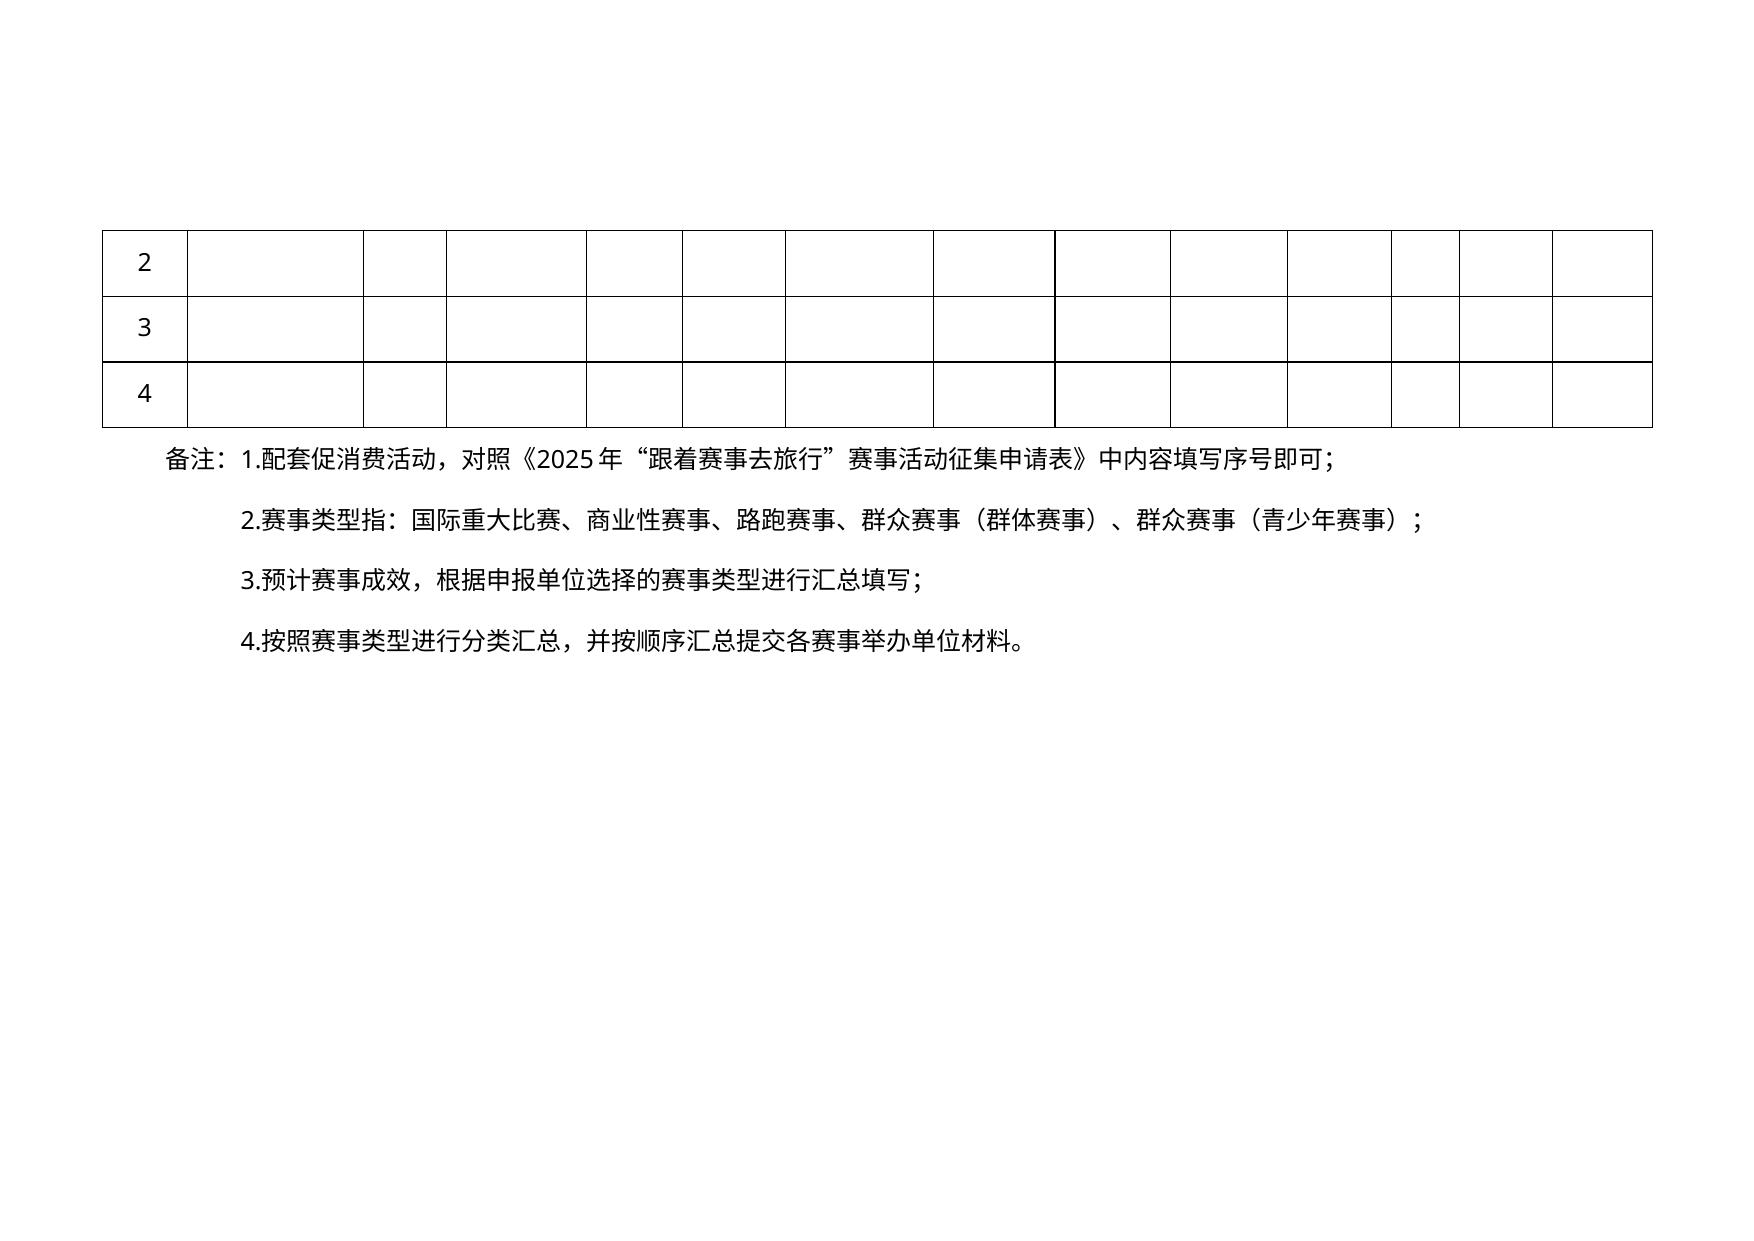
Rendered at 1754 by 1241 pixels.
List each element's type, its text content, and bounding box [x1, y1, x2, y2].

table_cell [934, 297, 1054, 361]
table_cell [683, 231, 785, 296]
table_cell [447, 231, 586, 296]
table_cell [1171, 363, 1287, 427]
text 备注：1.配套促消费活动，对照《2025年“跟着赛事去旅行”赛事活动征集申请表》中内容填写序号即可； [165, 428, 1588, 488]
table_cell [587, 363, 682, 427]
table_cell [447, 363, 586, 427]
table_cell [1553, 231, 1652, 296]
table_cell [683, 297, 785, 361]
table_cell [683, 363, 785, 427]
table_cell [1288, 231, 1391, 296]
table_cell [364, 297, 446, 361]
table_cell [1460, 363, 1552, 427]
table_cell 3 [103, 297, 187, 361]
table_cell [1392, 297, 1459, 361]
table_cell 4 [103, 363, 187, 427]
table_cell [1288, 363, 1391, 427]
table_cell [587, 297, 682, 361]
table_cell [786, 231, 933, 296]
table_cell [1171, 297, 1287, 361]
table_cell [1553, 297, 1652, 361]
table_cell [786, 297, 933, 361]
table_cell 2 [103, 231, 187, 296]
table_cell [447, 297, 586, 361]
text 3.预计赛事成效，根据申报单位选择的赛事类型进行汇总填写； [165, 549, 1588, 609]
table_cell [188, 297, 363, 361]
table_cell [1056, 231, 1170, 296]
table_cell [1056, 363, 1170, 427]
text 4.按照赛事类型进行分类汇总，并按顺序汇总提交各赛事举办单位材料。 [165, 609, 1588, 669]
table_cell [1460, 231, 1552, 296]
table_cell [1171, 231, 1287, 296]
table_cell [1392, 363, 1459, 427]
table_cell [1553, 363, 1652, 427]
table_cell [188, 231, 363, 296]
table_cell [1392, 231, 1459, 296]
table_cell [587, 231, 682, 296]
table_cell [934, 363, 1054, 427]
text 2.赛事类型指：国际重大比赛、商业性赛事、路跑赛事、群众赛事（群体赛事）、群众赛事（青少年赛事）； [165, 488, 1588, 549]
table_cell [934, 231, 1054, 296]
table_cell [1288, 297, 1391, 361]
table_cell [1056, 297, 1170, 361]
table_cell [364, 231, 446, 296]
table_cell [188, 363, 363, 427]
table_cell [364, 363, 446, 427]
table_cell [786, 363, 933, 427]
table_cell [1460, 297, 1552, 361]
